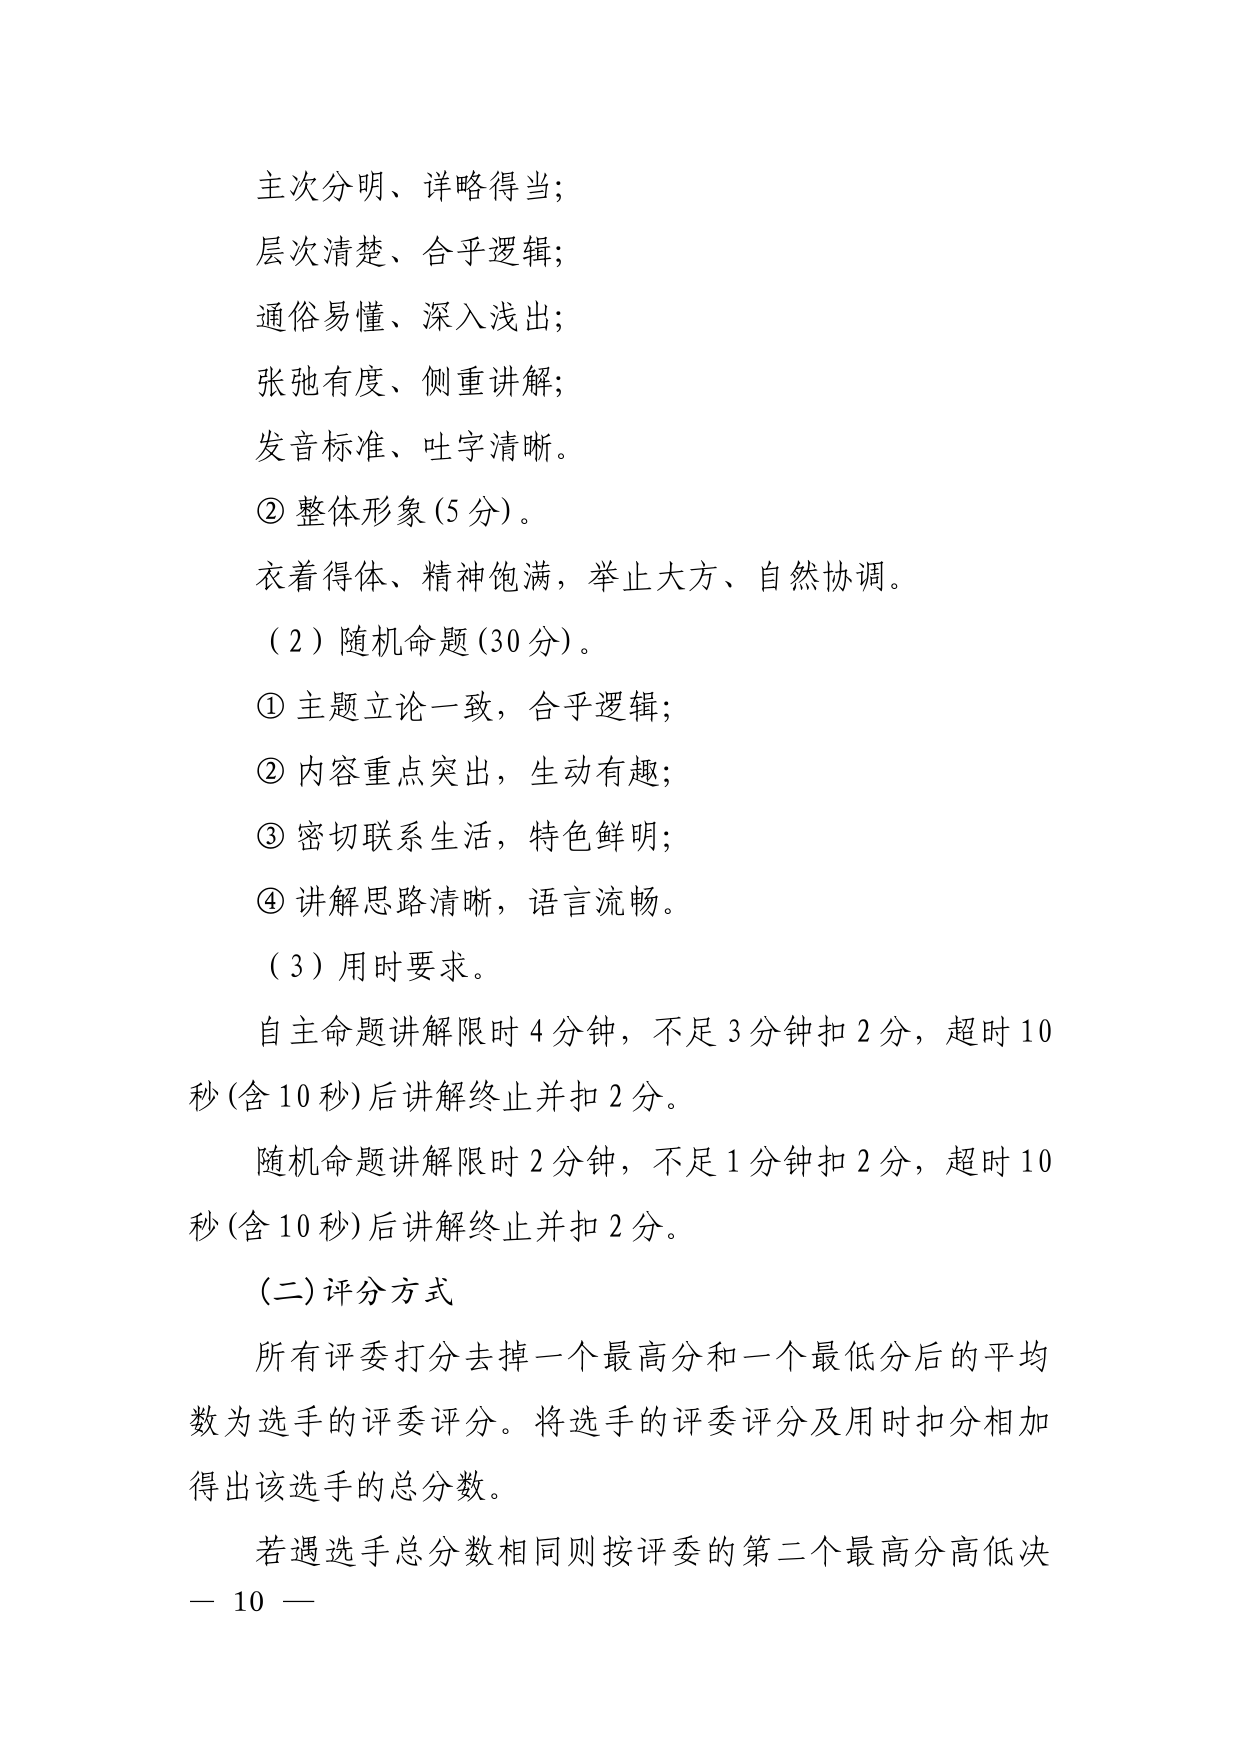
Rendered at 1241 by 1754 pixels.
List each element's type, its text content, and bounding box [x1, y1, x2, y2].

text （2）随机命题(30分)。 [187, 607, 1053, 672]
text ④讲解思路清晰，语言流畅。 [187, 867, 1053, 932]
text 发音标准、吐字清晰。 [187, 412, 1053, 477]
text ③密切联系生活，特色鲜明； [187, 802, 1053, 867]
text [187, 1517, 1053, 1582]
text 通俗易懂、深入浅出; [187, 282, 1053, 347]
text (二)评分方式 [187, 1257, 1053, 1322]
text （3）用时要求。 [187, 932, 1053, 997]
text 张弛有度、侧重讲解; [187, 347, 1053, 412]
text 所有评委打分去掉一个最高分和一个最低分后的平均数为选手的评委评分。将选手的评委评分及用时扣分相加，得出该选手的总分数。 [187, 1322, 1053, 1517]
text ②内容重点突出，生动有趣； [187, 737, 1053, 802]
text 衣着得体、精神饱满，举止大方、自然协调。 [187, 542, 1053, 607]
text 自主命题讲解限时4分钟，不足3分钟扣2分，超时10秒(含10秒)后讲解终止并扣2分。 [187, 997, 1053, 1127]
text 主次分明、详略得当; [187, 152, 1053, 217]
text ②整体形象(5分)。 [187, 477, 1053, 542]
text 随机命题讲解限时2分钟，不足1分钟扣2分，超时10秒(含10秒)后讲解终止并扣2分。 [187, 1127, 1053, 1257]
text ①主题立论一致，合乎逻辑； [187, 672, 1053, 737]
text 层次清楚、合乎逻辑; [187, 217, 1053, 282]
